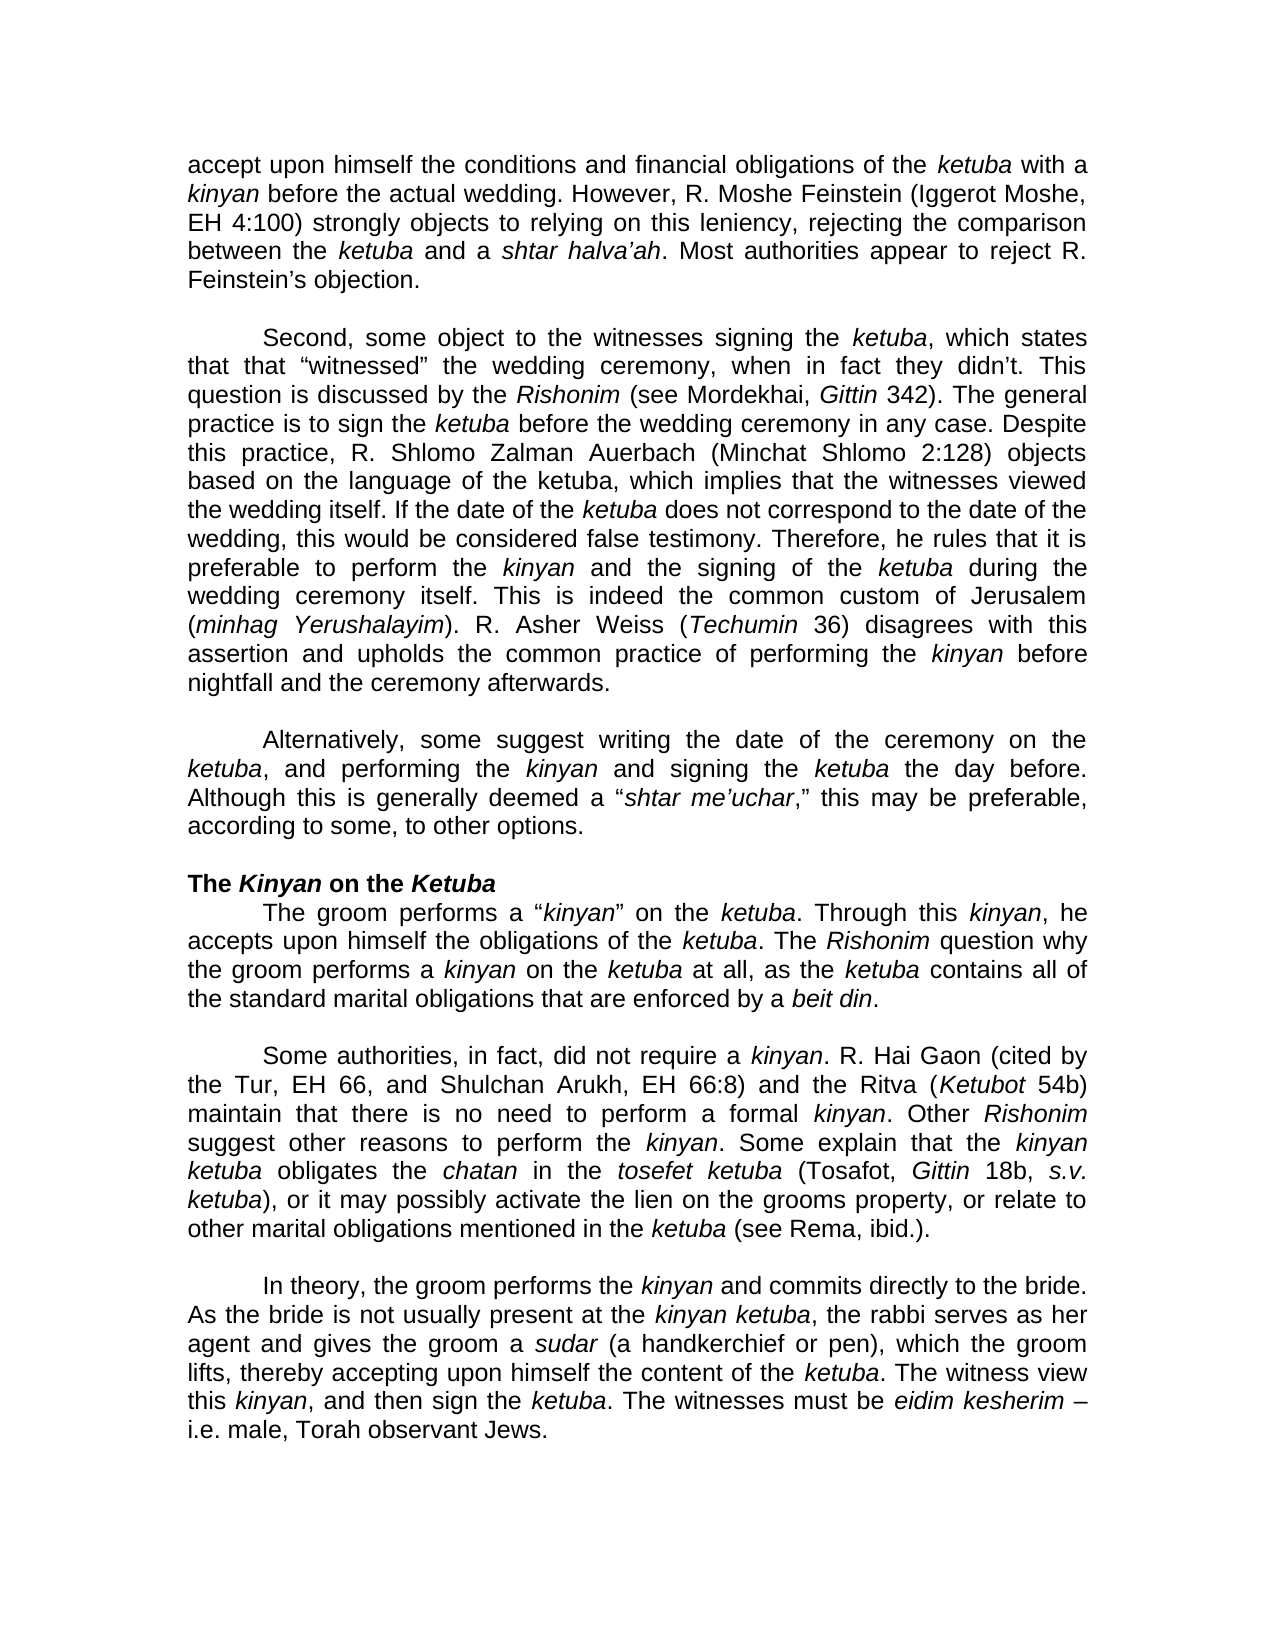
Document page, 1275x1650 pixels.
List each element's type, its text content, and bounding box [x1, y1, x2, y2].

text The Kinyan on the Ketuba [187, 869, 1088, 897]
text Second, some object to the witnesses signing the ketuba, which states that that “witnessed” the wedding ceremony, when in fact they didn’t. This question is discussed by the Rishonim (see Mordekhai, Gittin 342). The general practice is to sign the ketuba before the wedding ceremony in any case. Despite this practice, R. Shlomo Zalman Auerbach (Minchat Shlomo 2:128) objects based on the language of the ketuba, which implies that the witnesses viewed the wedding itself. If the date of the ketuba does not correspond to the date of the wedding, this would be considered false testimony. Therefore, he rules that it is preferable to perform the kinyan and the signing of the ketuba during the wedding ceremony itself. This is indeed the common custom of Jerusalem (minhag Yerushalayim). R. Asher Weiss (Techumin 36) disagrees with this assertion and upholds the common practice of performing the kinyan before nightfall and the ceremony afterwards. [187, 322, 1088, 696]
text The groom performs a “kinyan” on the ketuba. Through this kinyan, he accepts upon himself the obligations of the ketuba. The Rishonim question why the groom performs a kinyan on the ketuba at all, as the ketuba contains all of the standard marital obligations that are enforced by a beit din. [187, 897, 1088, 1012]
text In theory, the groom performs the kinyan and commits directly to the bride. As the bride is not usually present at the kinyan ketuba, the rabbi serves as her agent and gives the groom a sudar (a handkerchief or pen), which the groom lifts, thereby accepting upon himself the content of the ketuba. The witness view this kinyan, and then sign the ketuba. The witnesses must be eidim kesherim – i.e. male, Torah observant Jews. [187, 1271, 1088, 1444]
text Alternatively, some suggest writing the date of the ceremony on the ketuba, and performing the kinyan and signing the ketuba the day before. Although this is generally deemed a “shtar me’uchar,” this may be preferable, according to some, to other options. [187, 725, 1088, 840]
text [187, 150, 1088, 294]
text Some authorities, in fact, did not require a kinyan. R. Hai Gaon (cited by the Tur, EH 66, and Shulchan Arukh, EH 66:8) and the Ritva (Ketubot 54b) maintain that there is no need to perform a formal kinyan. Other Rishonim suggest other reasons to perform the kinyan. Some explain that the kinyan ketuba obligates the chatan in the tosefet ketuba (Tosafot, Gittin 18b, s.v. ketuba), or it may possibly activate the lien on the grooms property, or relate to other marital obligations mentioned in the ketuba (see Rema, ibid.). [187, 1041, 1088, 1242]
